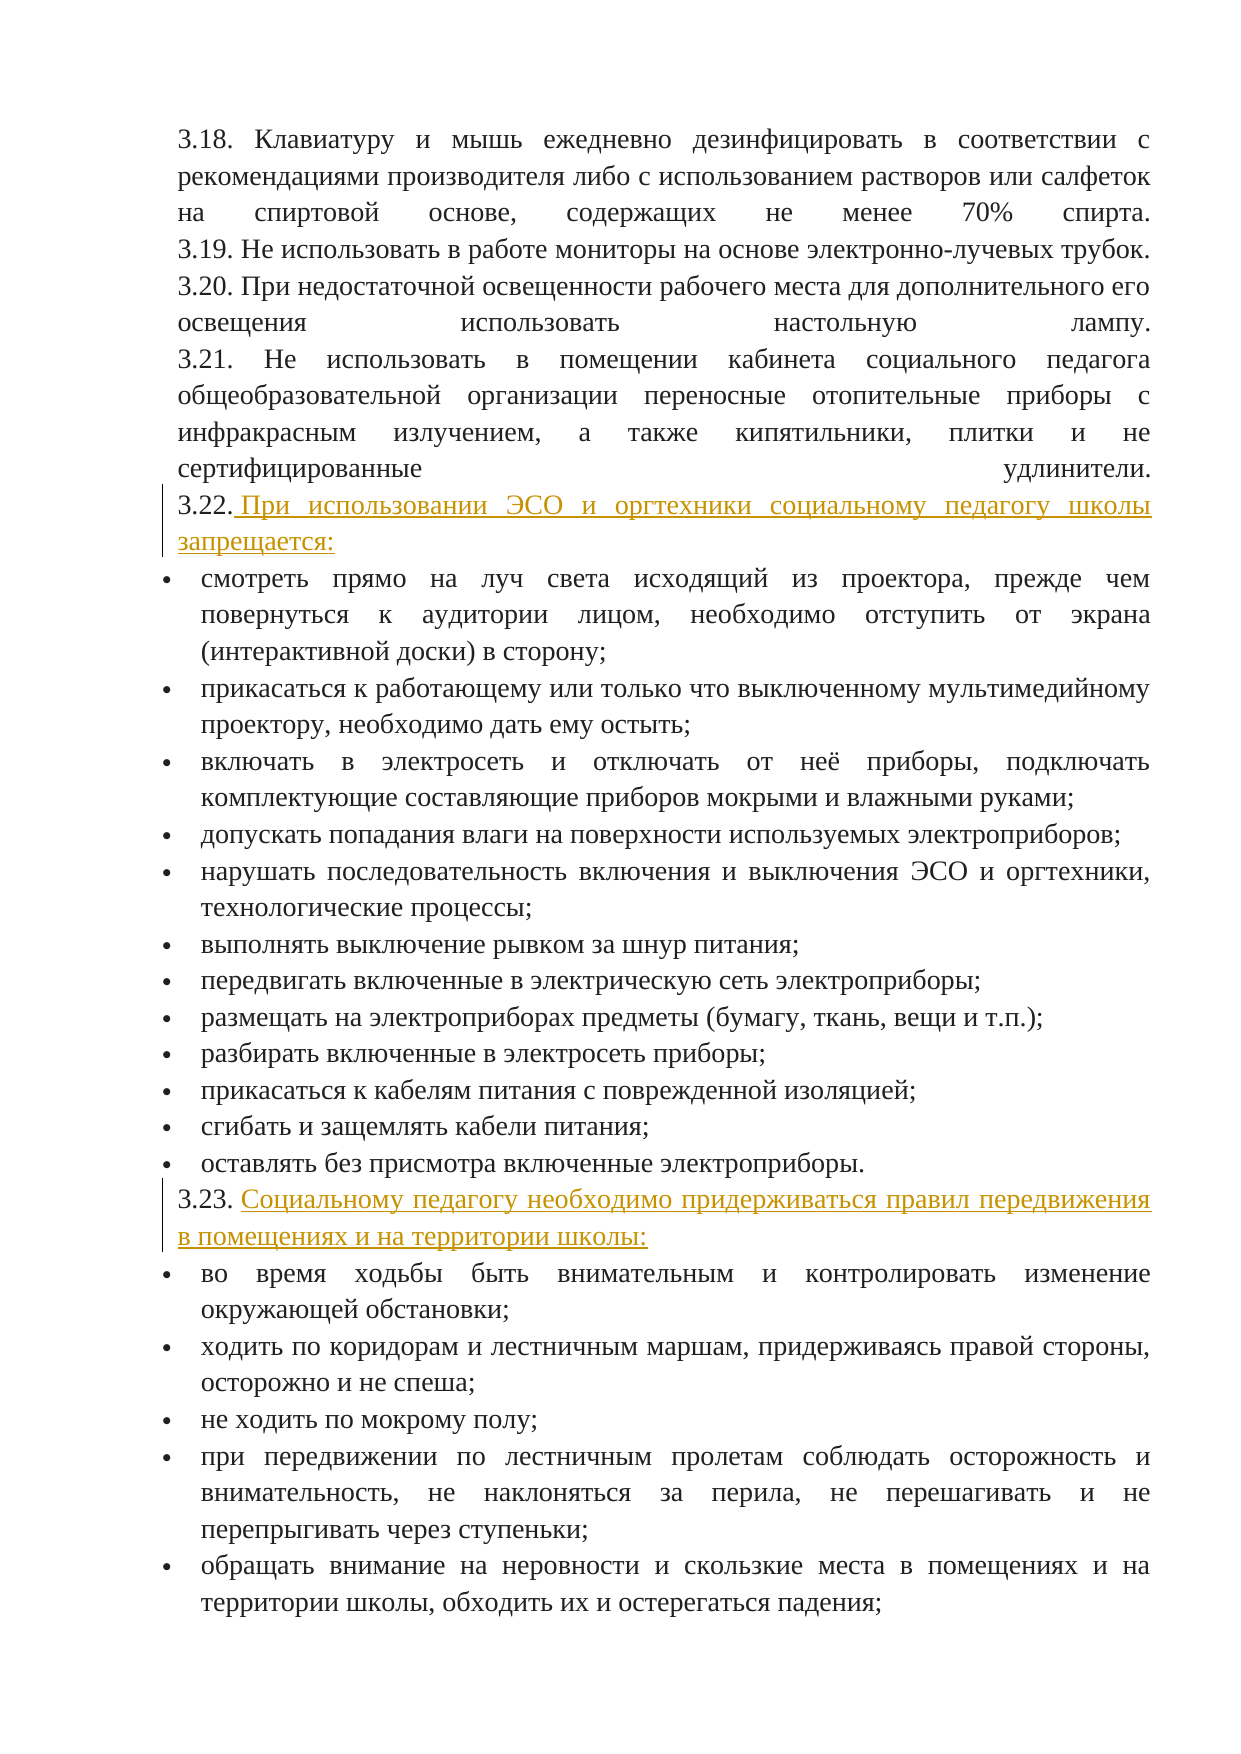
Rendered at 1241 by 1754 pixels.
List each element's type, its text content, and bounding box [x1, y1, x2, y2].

list прикасаться к кабелям питания с поврежденной изоляцией; [163, 1069, 1152, 1105]
list при передвижении по лестничным пролетам соблюдать осторожность и внимательность, не наклоняться за перила, не перешагивать и не перепрыгивать через ступеньки; [163, 1434, 1152, 1544]
list нарушать последовательность включения и выключения ЭСО и оргтехники, технологические процессы; [163, 849, 1152, 922]
list включать в электросеть и отключать от неё приборы, подключать комплектующие составляющие приборов мокрыми и влажными руками; [163, 740, 1152, 813]
list во время ходьбы быть внимательным и контролировать изменение окружающей обстановки; [163, 1252, 1152, 1325]
list выполнять выключение рывком за шнур питания; [163, 922, 1152, 959]
list оставлять без присмотра включенные электроприборы. [163, 1142, 1152, 1178]
list допускать попадания влаги на поверхности используемых электроприборов; [163, 813, 1152, 849]
list ходить по коридорам и лестничным маршам, придерживаясь правой стороны, осторожно и не спеша; [163, 1325, 1152, 1398]
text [177, 118, 1152, 557]
list размещать на электроприборах предметы (бумагу, ткань, вещи и т.п.); [163, 996, 1152, 1032]
list сгибать и защемлять кабели питания; [163, 1105, 1152, 1142]
list передвигать включенные в электрическую сеть электроприборы; [163, 959, 1152, 996]
text 3.23. [177, 1178, 1152, 1252]
list не ходить по мокрому полу; [163, 1398, 1152, 1434]
list прикасаться к работающему или только что выключенному мультимедийному проектору, необходимо дать ему остыть; [163, 667, 1152, 740]
list обращать внимание на неровности и скользкие места в помещениях и на территории школы, обходить их и остерегаться падения; [163, 1544, 1152, 1617]
list разбирать включенные в электросеть приборы; [163, 1032, 1152, 1069]
list смотреть прямо на луч света исходящий из проектора, прежде чем повернуться к аудитории лицом, необходимо отступить от экрана (интерактивной доски) в сторону; [163, 557, 1152, 667]
